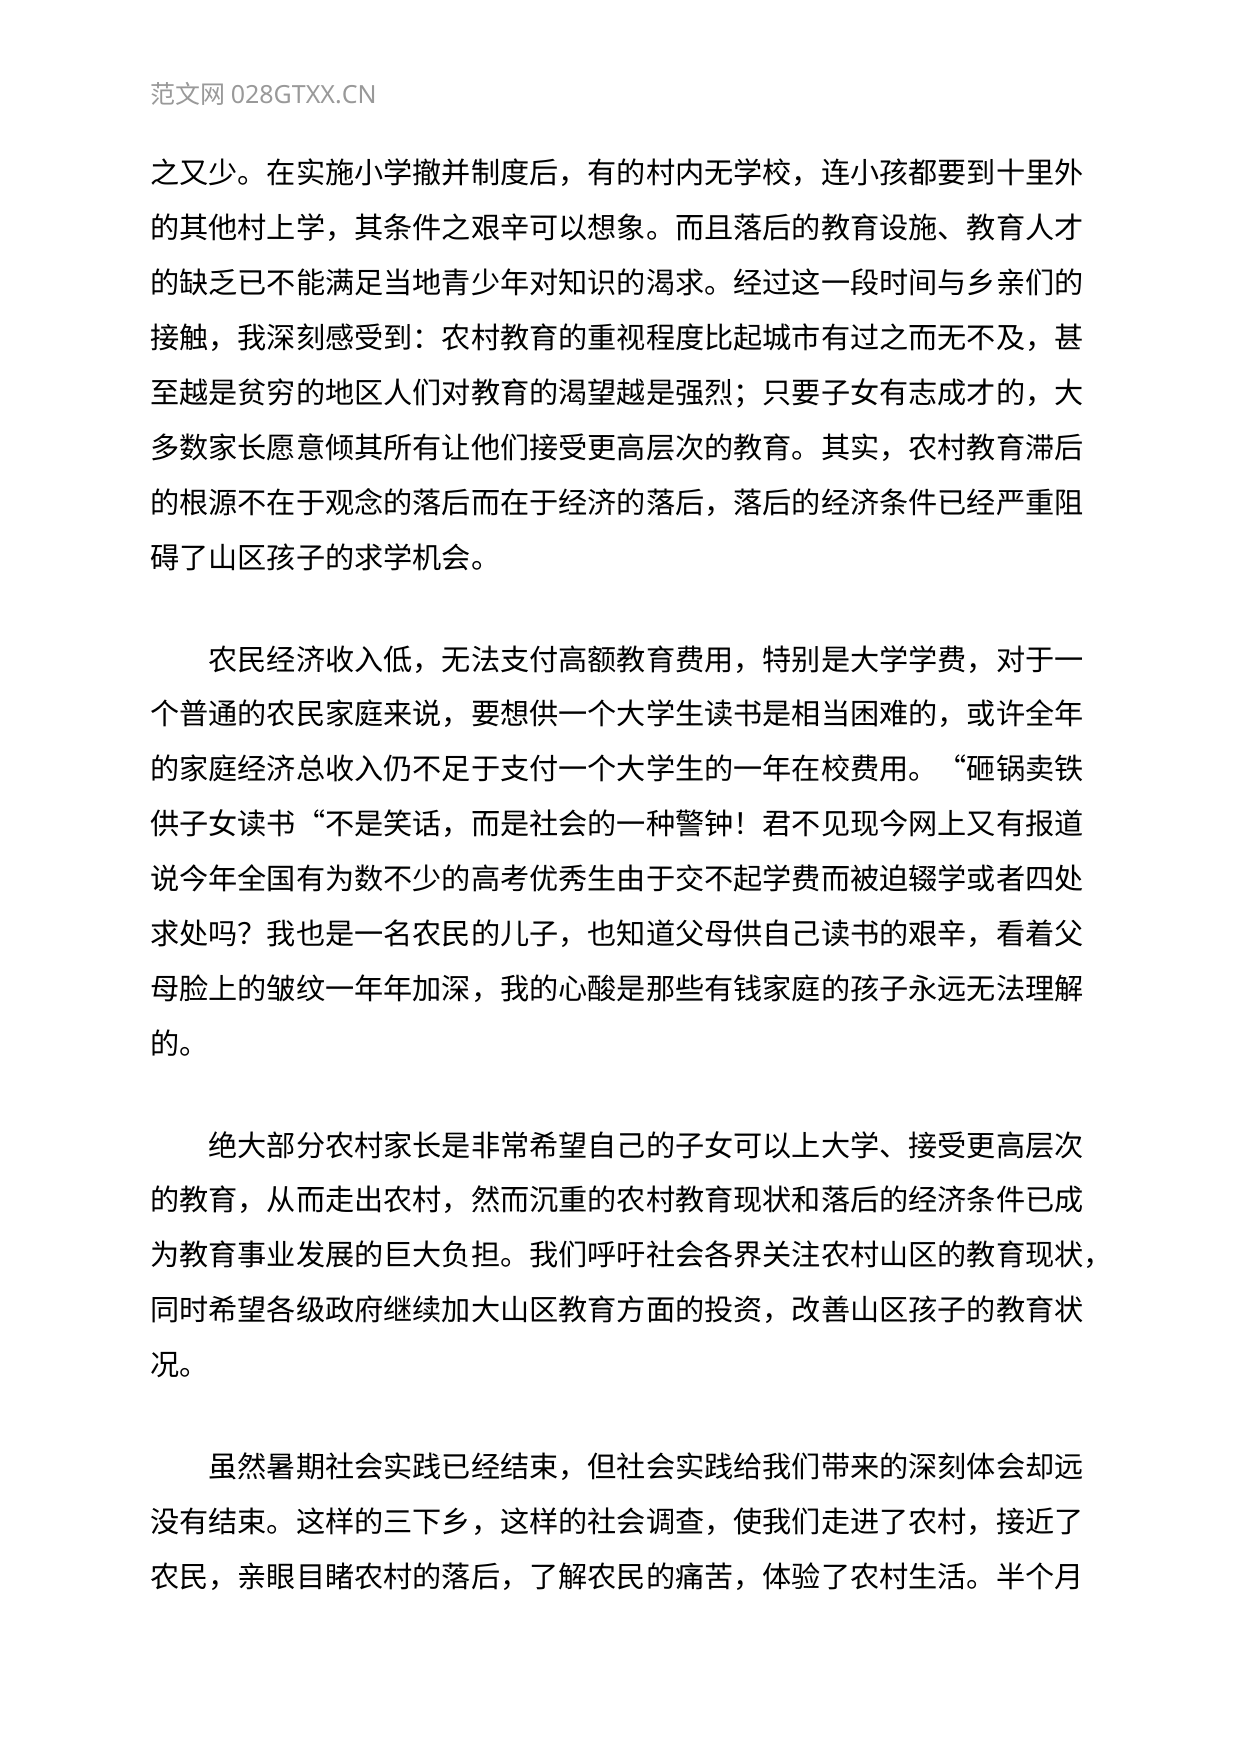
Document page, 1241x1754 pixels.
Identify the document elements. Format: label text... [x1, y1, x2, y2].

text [150, 1443, 1090, 1596]
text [150, 150, 1090, 577]
text 农民经济收入低，无法支付高额教育费用，特别是大学学费，对于一个普通的农民家庭来说，要想供一个大学生读书是相当困难的，或许全年的家庭经济总收入仍不足于支付一个大学生的一年在校费用。“砸锅卖铁供子女读书“不是笑话，而是社会的一种警钟！君不见现今网上又有报道说今年全国有为数不少的高考优秀生由于交不起学费而被迫辍学或者四处求处吗？我也是一名农民的儿子，也知道父母供自己读书的艰辛，看着父母脸上的皱纹一年年加深，我的心酸是那些有钱家庭的孩子永远无法理解的。 [150, 636, 1090, 1063]
text 绝大部分农村家长是非常希望自己的子女可以上大学、接受更高层次的教育，从而走出农村，然而沉重的农村教育现状和落后的经济条件已成为教育事业发展的巨大负担。我们呼吁社会各界关注农村山区的教育现状，同时希望各级政府继续加大山区教育方面的投资，改善山区孩子的教育状况。 [150, 1122, 1090, 1384]
